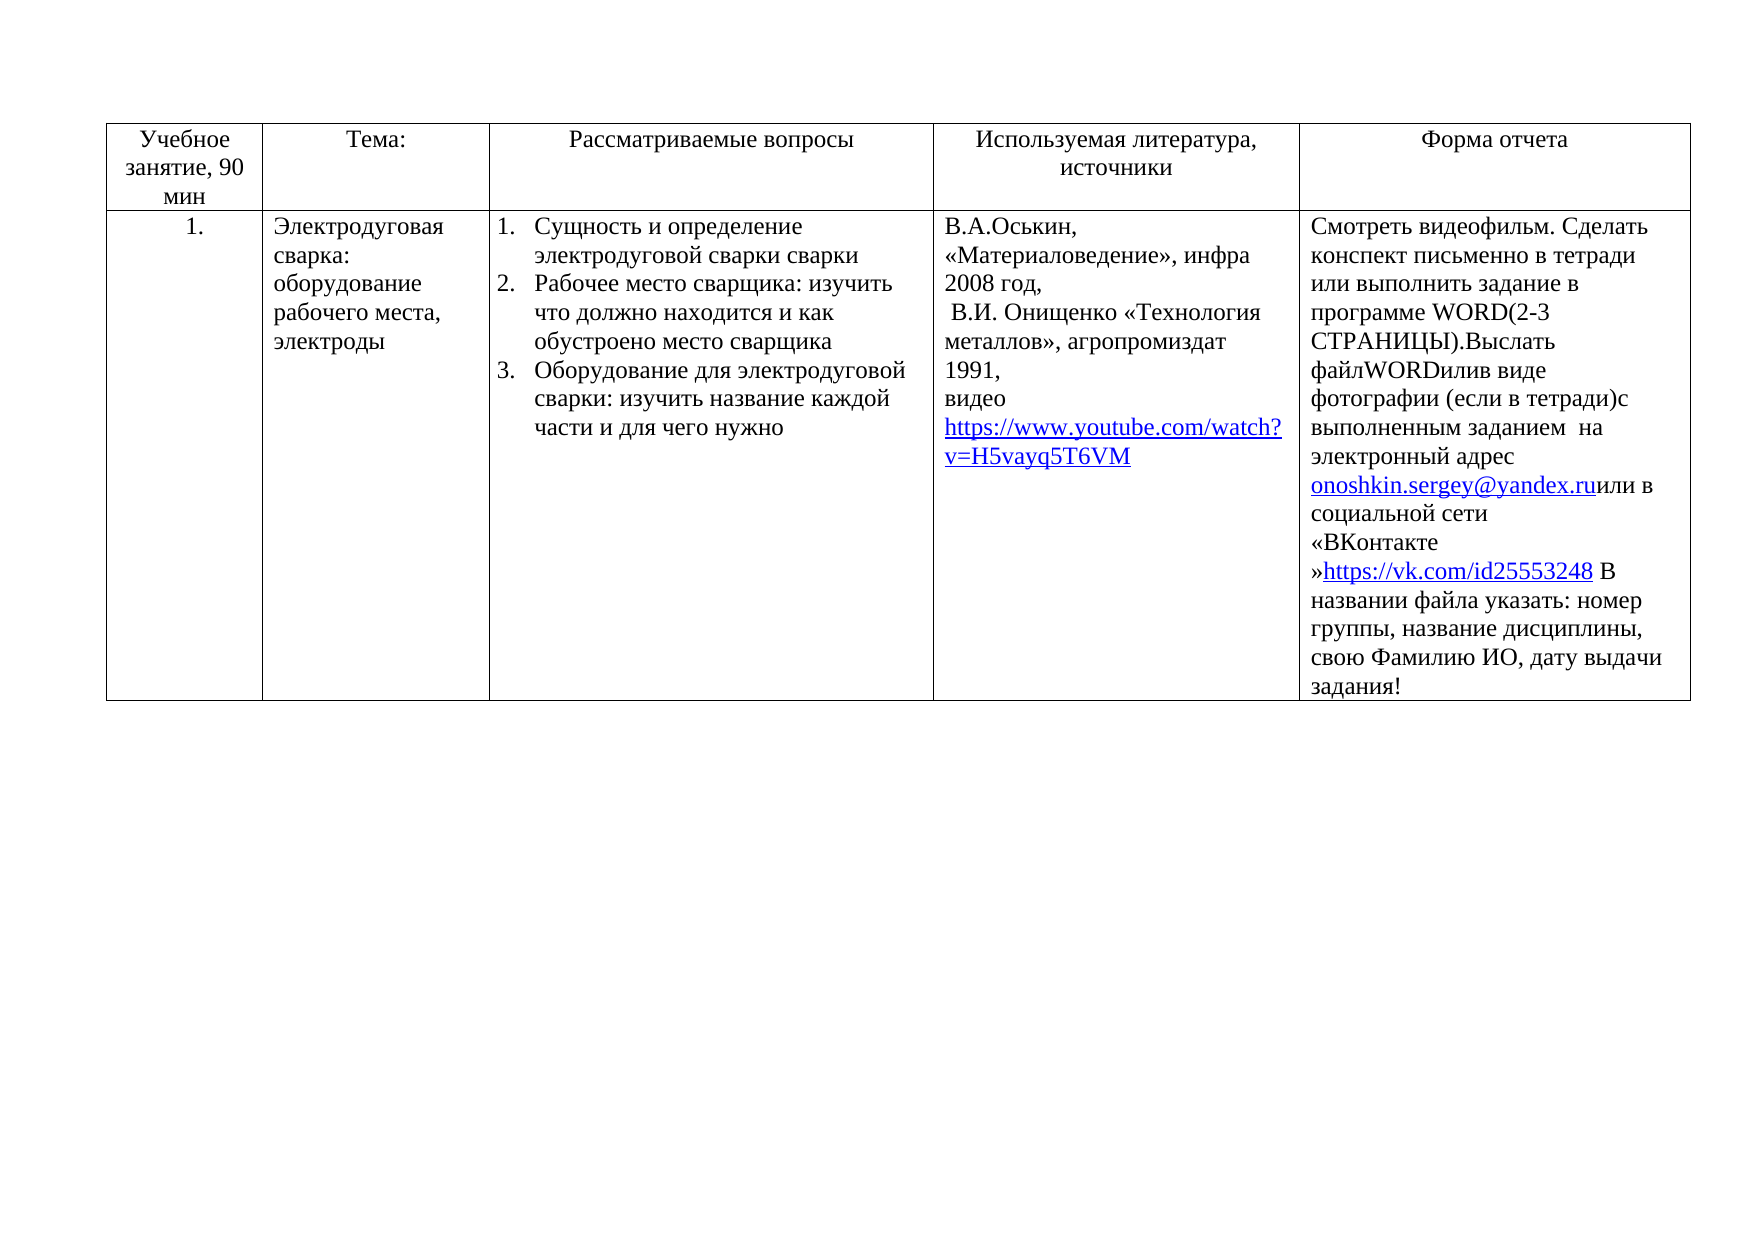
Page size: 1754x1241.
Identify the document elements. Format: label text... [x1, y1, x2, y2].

table_header Используемая литература, источники [934, 124, 1299, 210]
table_header Рассматриваемые вопросы [490, 124, 933, 210]
table_cell Сущность и определение электродуговой сварки сварки Рабочее место сварщика: изучить что должно находится и как обустроено место сварщика Оборудование для электродуговой сварки: изучить название каждой части и для чего нужно [490, 211, 933, 700]
table_header Форма отчета [1300, 124, 1690, 210]
table_cell В.А.Оськин, «Материаловедение», инфра 2008 год, В.И. Онищенко «Технология металлов», агропромиздат 1991, видео https://www.youtube.com/watch?v=H5vayq5T6VM [934, 211, 1299, 700]
table_cell Электродуговая сварка: оборудование рабочего места, электроды [263, 211, 489, 700]
table_cell [107, 211, 262, 700]
table_cell Смотреть видеофильм. Сделать конспект письменно в тетради или выполнить задание в программе WORD(2-3 СТРАНИЦЫ).Выслать файлWORDилив виде фотографии (если в тетради)с выполненным заданием на электронный адрес onoshkin.sergey@yandex.ruили в социальной сети «ВКонтакте»https://vk.com/id25553248 В названии файла указать: номер группы, название дисциплины, свою Фамилию ИО, дату выдачи задания! [1300, 211, 1690, 700]
table_header Учебное занятие, 90 мин [107, 124, 262, 210]
table_header Тема: [263, 124, 489, 210]
